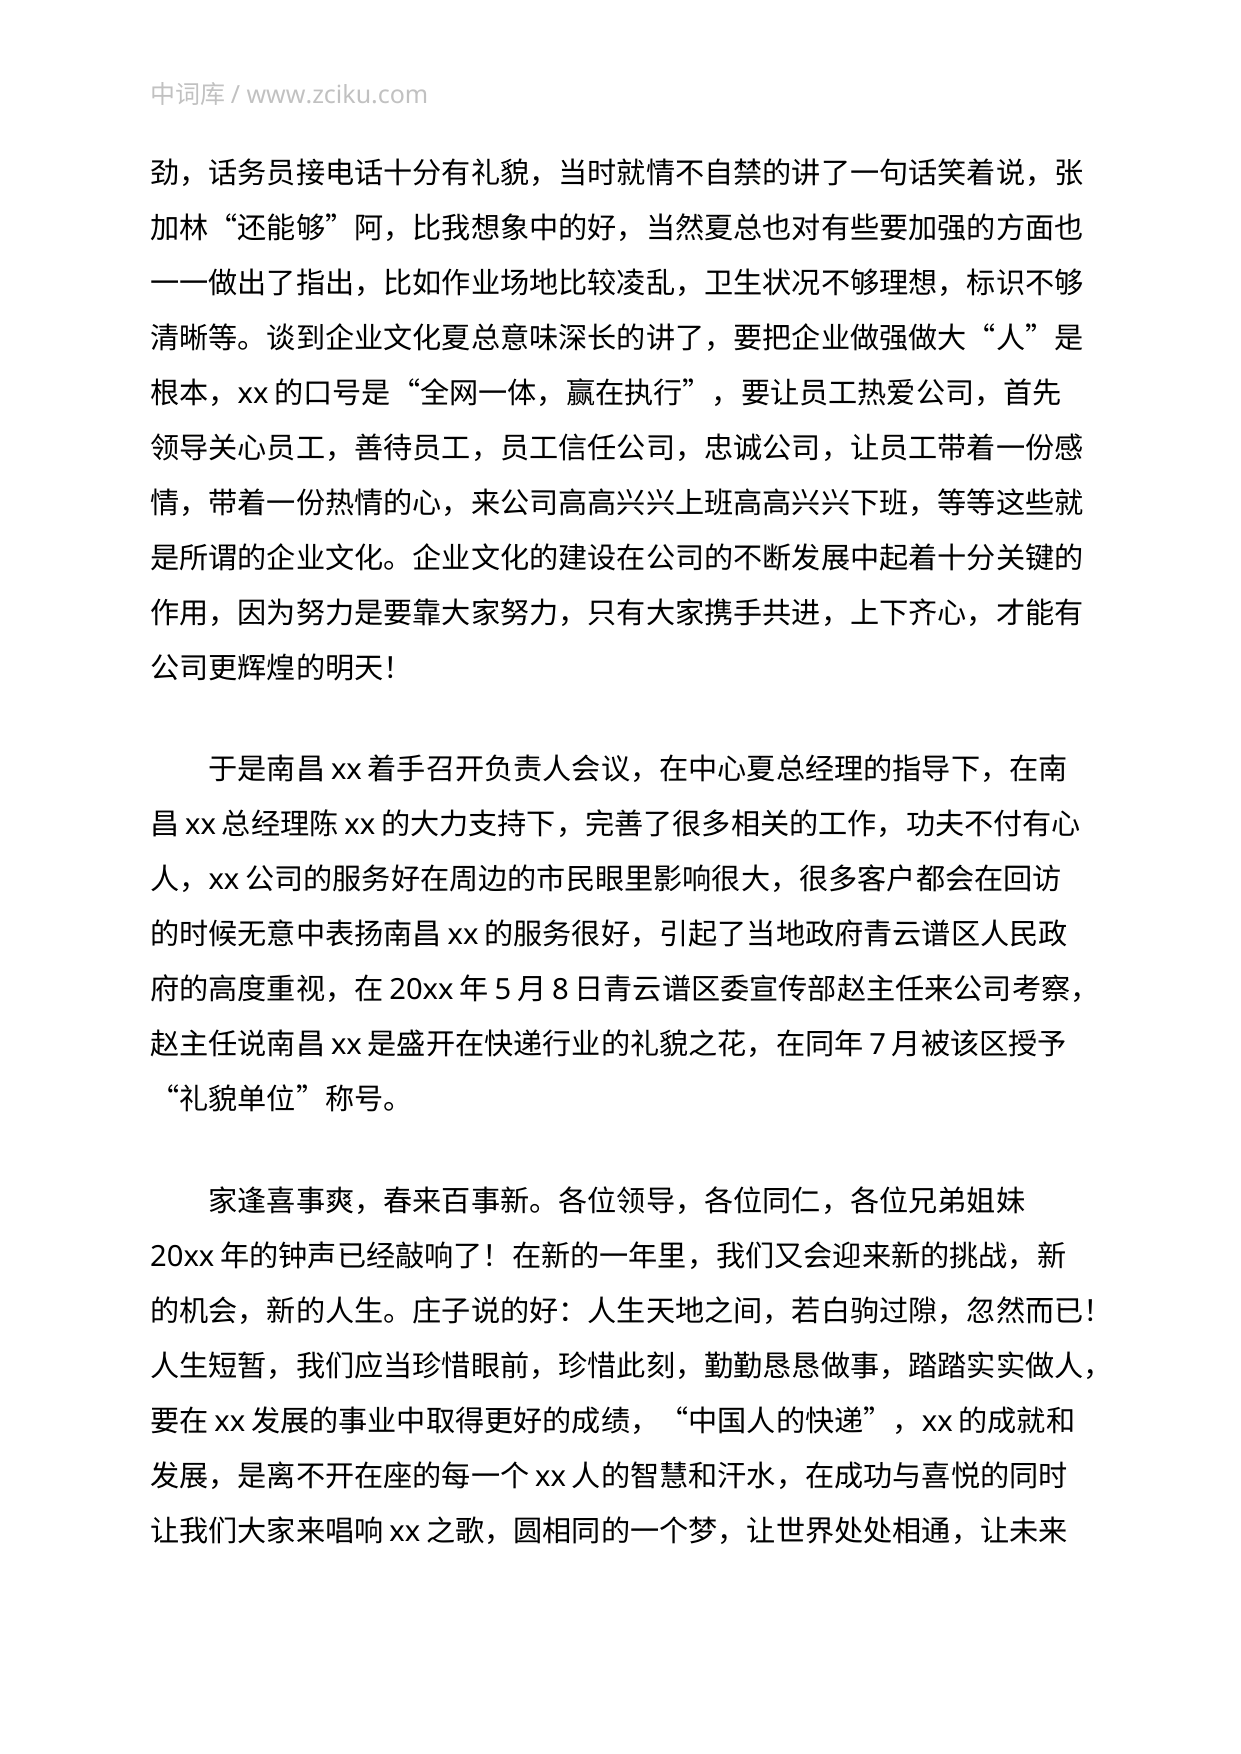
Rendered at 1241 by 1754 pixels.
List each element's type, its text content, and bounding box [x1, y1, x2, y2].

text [150, 150, 1090, 686]
text 于是南昌xx着手召开负责人会议，在中心夏总经理的指导下，在南昌xx总经理陈xx的大力支持下，完善了很多相关的工作，功夫不付有心人，xx公司的服务好在周边的市民眼里影响很大，很多客户都会在回访的时候无意中表扬南昌xx的服务很好，引起了当地政府青云谱区人民政府的高度重视，在20xx年5月8日青云谱区委宣传部赵主任来公司考察，赵主任说南昌xx是盛开在快递行业的礼貌之花，在同年7月被该区授予“礼貌单位”称号。 [150, 746, 1090, 1118]
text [150, 1178, 1090, 1550]
